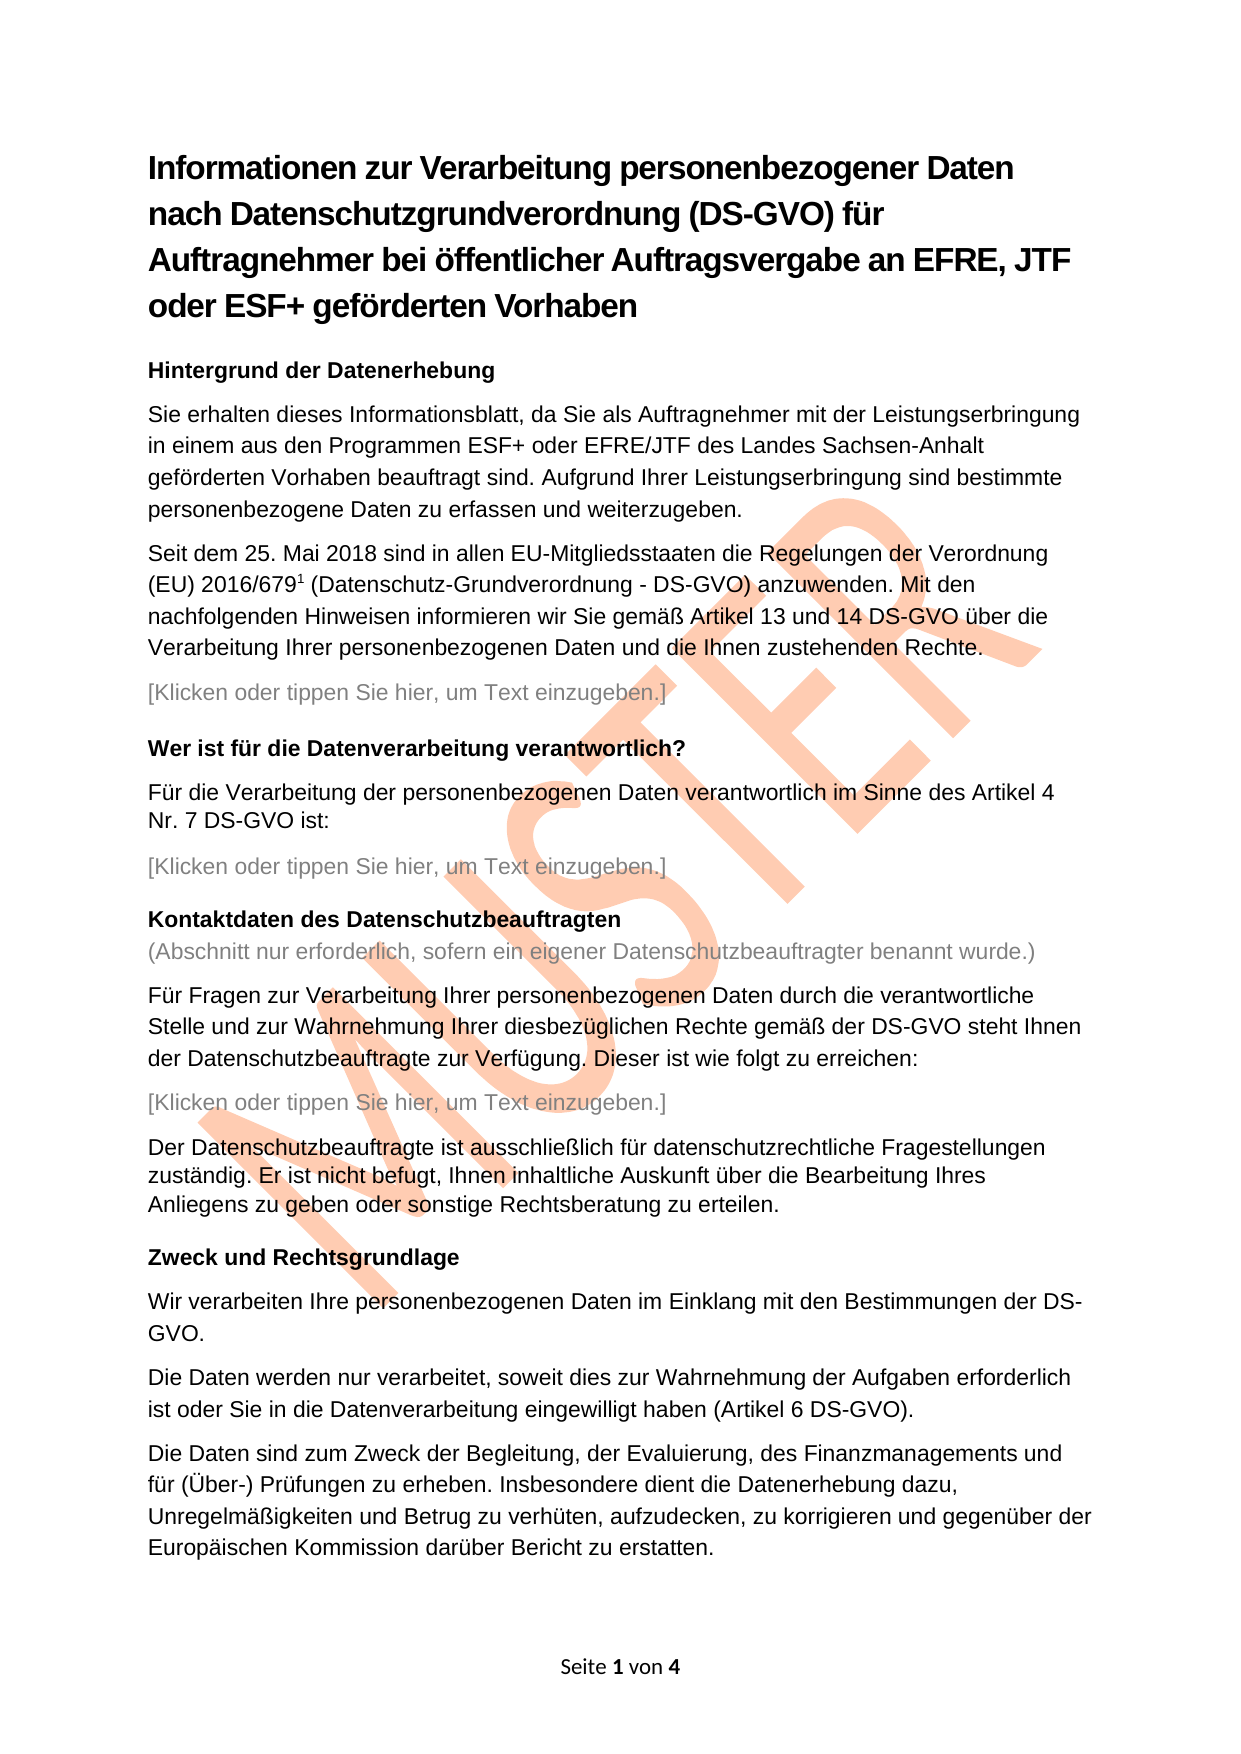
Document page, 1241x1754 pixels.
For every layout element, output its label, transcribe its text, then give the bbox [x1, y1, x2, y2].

text Für die Verarbeitung der personenbezogenen Daten verantwortlich im Sinne des Artikel 4 Nr. 7 DS-GVO ist: [148, 779, 1092, 834]
text Sie erhalten dieses Informationsblatt, da Sie als Auftragnehmer mit der Leistungserbringung in einem aus den Programmen ESF+ oder EFRE/JTF des Landes Sachsen-Anhalt geförderten Vorhaben beauftragt sind. Aufgrund Ihrer Leistungserbringung sind bestimmte personenbezogene Daten zu erfassen und weiterzugeben. [148, 401, 1092, 522]
text [] [148, 1089, 1092, 1115]
text Der Datenschutzbeauftragte ist ausschließlich für datenschutzrechtliche Fragestellungen zuständig. Er ist nicht befugt, Ihnen inhaltliche Auskunft über die Bearbeitung Ihres Anliegens zu geben oder sonstige Rechtsberatung zu erteilen. [148, 1134, 1092, 1217]
text Seit dem 25. Mai 2018 sind in allen EU-Mitgliedsstaaten die Regelungen der Verordnung (EU) 2016/679 (Datenschutz-Grundverordnung - DS-GVO) anzuwenden. Mit den nachfolgenden Hinweisen informieren wir Sie gemäß Artikel 13 und 14 DS-GVO über die Verarbeitung Ihrer personenbezogenen Daten und die Ihnen zustehenden Rechte. [148, 540, 1092, 661]
text [] [148, 678, 1092, 705]
subtitle Kontaktdaten des Datenschutzbeauftragten [148, 906, 1092, 932]
text Für Fragen zur Verarbeitung Ihrer personenbezogenen Daten durch die verantwortliche Stelle und zur Wahrnehmung Ihrer diesbezüglichen Rechte gemäß der DS-GVO steht Ihnen der Datenschutzbeauftragte zur Verfügung. Dieser ist wie folgt zu erreichen: [148, 982, 1092, 1071]
text (Abschnitt nur erforderlich, sofern ein eigener Datenschutzbeauftragter benannt wurde.) [148, 938, 1092, 964]
text [] [148, 853, 1092, 879]
text Wir verarbeiten Ihre personenbezogenen Daten im Einklang mit den Bestimmungen der DS-GVO. [148, 1288, 1092, 1346]
subtitle Hintergrund der Datenerhebung [148, 357, 1092, 383]
subtitle Wer ist für die Datenverarbeitung verantwortlich? [148, 735, 1092, 761]
subtitle Zweck und Rechtsgrundlage [148, 1244, 1092, 1271]
text Die Daten werden nur verarbeitet, soweit dies zur Wahrnehmung der Aufgaben erforderlich ist oder Sie in die Datenverarbeitung eingewilligt haben (Artikel 6 DS-GVO). [148, 1364, 1092, 1422]
text Die Daten sind zum Zweck der Begleitung, der Evaluierung, des Finanzmanagements und für (Über-) Prüfungen zu erheben. Insbesondere dient die Datenerhebung dazu, Unregelmäßigkeiten und Betrug zu verhüten, aufzudecken, zu korrigieren und gegenüber der Europäischen Kommission darüber Bericht zu erstatten. [148, 1439, 1092, 1561]
title Informationen zur Verarbeitung personenbezogener Daten nach Datenschutzgrundverordnung (DS-GVO) für Auftragnehmer bei öffentlicher Auftragsvergabe an EFRE, JTF oder ESF+ geförderten Vorhaben [148, 148, 1092, 324]
